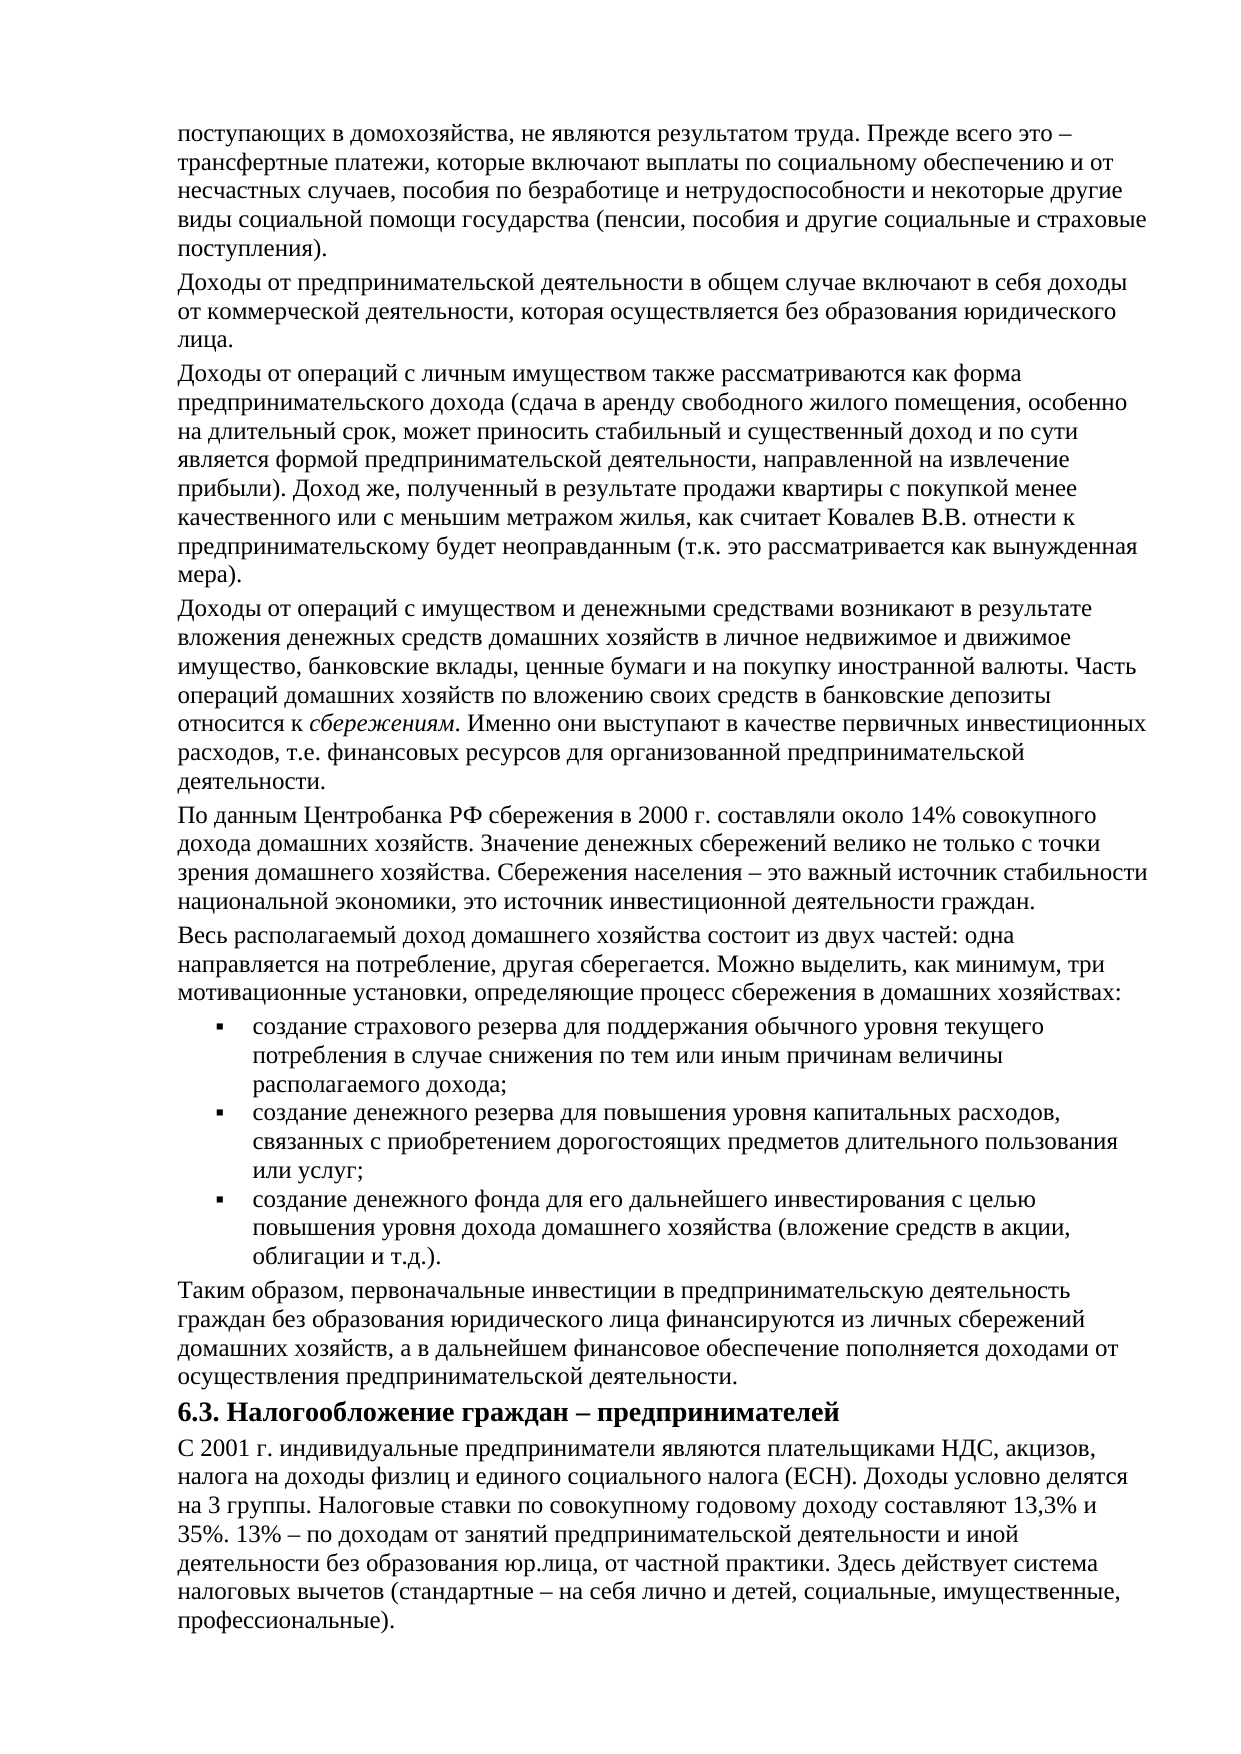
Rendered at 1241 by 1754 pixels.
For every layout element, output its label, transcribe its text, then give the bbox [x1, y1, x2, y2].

text 6.3. Налогообложение граждан – предпринимателей [177, 1395, 1152, 1428]
list создание денежного фонда для его дальнейшего инвестирования с целью повышения уровня дохода домашнего хозяйства (вложение средств в акции, облигации и т.д.). [215, 1184, 1152, 1270]
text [177, 118, 1152, 262]
text Весь располагаемый доход домашнего хозяйства состоит из двух частей: одна направляется на потребление, другая сберегается. Можно выделить, как минимум, три мотивационные установки, определяющие процесс сбережения в домашних хозяйствах: [177, 920, 1152, 1006]
text Доходы от предпринимательской деятельности в общем случае включают в себя доходы от коммерческой деятельности, которая осуществляется без образования юридического лица. [177, 267, 1152, 353]
text Доходы от операций с личным имуществом также рассматриваются как форма предпринимательского дохода (сдача в аренду свободного жилого помещения, особенно на длительный срок, может приносить стабильный и существенный доход и по сути является формой предпринимательской деятельности, направленной на извлечение прибыли). Доход же, полученный в результате продажи квартиры с покупкой менее качественного или с меньшим метражом жилья, как считает Ковалев В.В. отнести к предпринимательскому будет неоправданным (т.к. это рассматривается как вынужденная мера). [177, 358, 1152, 588]
text Таким образом, первоначальные инвестиции в предпринимательскую деятельность граждан без образования юридического лица финансируются из личных сбережений домашних хозяйств, а в дальнейшем финансовое обеспечение пополняется доходами от осуществления предпринимательской деятельности. [177, 1275, 1152, 1390]
text По данным Центробанка РФ сбережения в 2000 г. составляли около 14% совокупного дохода домашних хозяйств. Значение денежных сбережений велико не только с точки зрения домашнего хозяйства. Сбережения населения – это важный источник стабильности национальной экономики, это источник инвестиционной деятельности граждан. [177, 800, 1152, 915]
list создание денежного резерва для повышения уровня капитальных расходов, связанных с приобретением дорогостоящих предметов длительного пользования или услуг; [215, 1097, 1152, 1184]
text Доходы от операций с имуществом и денежными средствами возникают в результате вложения денежных средств домашних хозяйств в личное недвижимое и движимое имущество, банковские вклады, ценные бумаги и на покупку иностранной валюты. Часть операций домашних хозяйств по вложению своих средств в банковские депозиты относится к сбережениям. Именно они выступают в качестве первичных инвестиционных расходов, т.е. финансовых ресурсов для организованной предпринимательской деятельности. [177, 593, 1152, 795]
list создание страхового резерва для поддержания обычного уровня текущего потребления в случае снижения по тем или иным причинам величины располагаемого дохода; [215, 1011, 1152, 1097]
text С 2001 г. индивидуальные предприниматели являются плательщиками НДС, акцизов, налога на доходы физлиц и единого социального налога (ЕСН). Доходы условно делятся на 3 группы. Налоговые ставки по совокупному годовому доходу составляют 13,3% и 35%. 13% – по доходам от занятий предпринимательской деятельности и иной деятельности без образования юр.лица, от частной практики. Здесь действует система налоговых вычетов (стандартные – на себя лично и детей, социальные, имущественные, профессиональные). [177, 1433, 1152, 1634]
